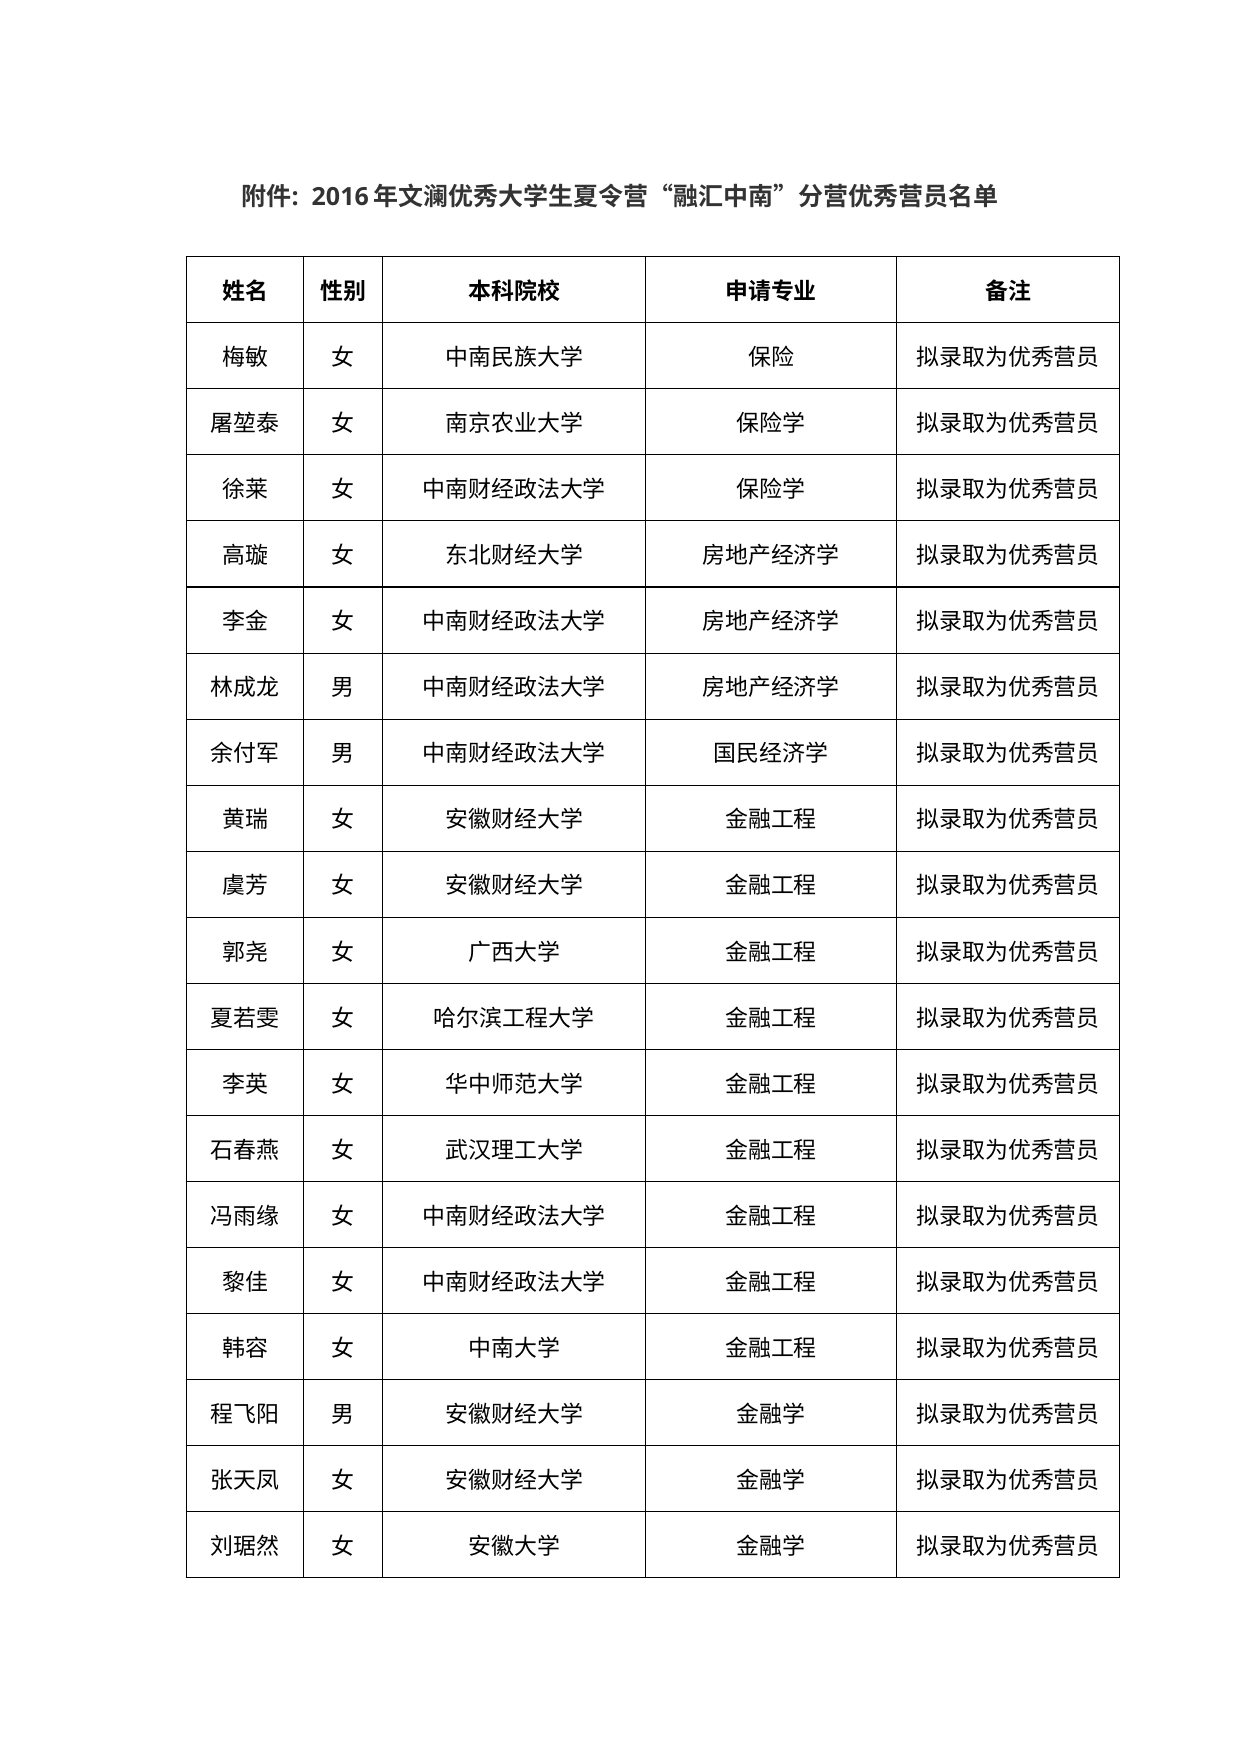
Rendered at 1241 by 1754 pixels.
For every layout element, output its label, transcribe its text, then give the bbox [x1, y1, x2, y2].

table_cell 女 [304, 984, 382, 1049]
table_cell 金融工程 [646, 1050, 896, 1115]
table_cell 安徽财经大学 [383, 1446, 645, 1511]
table_cell 虞芳 [187, 852, 303, 917]
table_cell 女 [304, 521, 382, 586]
table_cell 女 [304, 1182, 382, 1247]
table_cell 女 [304, 323, 382, 388]
table_cell 金融工程 [646, 1314, 896, 1379]
table_cell 中南大学 [383, 1314, 645, 1379]
table_cell 中南财经政法大学 [383, 1248, 645, 1313]
table_header 姓名 [187, 257, 303, 322]
table_cell 女 [304, 1050, 382, 1115]
table_cell 哈尔滨工程大学 [383, 984, 645, 1049]
table_cell 张天凤 [187, 1446, 303, 1511]
table_cell 女 [304, 389, 382, 454]
table_cell 保险 [646, 323, 896, 388]
table_cell 中南财经政法大学 [383, 588, 645, 652]
table_cell 金融工程 [646, 852, 896, 917]
table_cell 女 [304, 1512, 382, 1577]
table_header 性别 [304, 257, 382, 322]
table_cell 程飞阳 [187, 1380, 303, 1445]
table_cell 拟录取为优秀营员 [897, 1380, 1119, 1445]
table_cell 拟录取为优秀营员 [897, 720, 1119, 784]
table_cell 李英 [187, 1050, 303, 1115]
table_cell 中南民族大学 [383, 323, 645, 388]
table_cell 房地产经济学 [646, 654, 896, 718]
table_cell 金融学 [646, 1446, 896, 1511]
table_cell 男 [304, 1380, 382, 1445]
table_cell 房地产经济学 [646, 521, 896, 586]
table_cell 林成龙 [187, 654, 303, 718]
table_cell 华中师范大学 [383, 1050, 645, 1115]
table_cell 国民经济学 [646, 720, 896, 784]
table_cell 金融工程 [646, 984, 896, 1049]
table_cell 中南财经政法大学 [383, 1182, 645, 1247]
table_cell 拟录取为优秀营员 [897, 588, 1119, 652]
table_cell 女 [304, 1116, 382, 1181]
table_cell 保险学 [646, 455, 896, 520]
table_cell 拟录取为优秀营员 [897, 1314, 1119, 1379]
table_header 申请专业 [646, 257, 896, 322]
table_cell 拟录取为优秀营员 [897, 1446, 1119, 1511]
table_cell 男 [304, 720, 382, 784]
table_cell 冯雨缘 [187, 1182, 303, 1247]
table_cell 东北财经大学 [383, 521, 645, 586]
table_cell 南京农业大学 [383, 389, 645, 454]
table_cell 金融工程 [646, 786, 896, 851]
table_cell 拟录取为优秀营员 [897, 521, 1119, 586]
table_cell 金融学 [646, 1380, 896, 1445]
table_cell 黄瑞 [187, 786, 303, 851]
table_cell 中南财经政法大学 [383, 720, 645, 784]
table_cell 拟录取为优秀营员 [897, 918, 1119, 983]
table_header 备注 [897, 257, 1119, 322]
table_cell 保险学 [646, 389, 896, 454]
table_cell 黎佳 [187, 1248, 303, 1313]
table_cell 高璇 [187, 521, 303, 586]
table_cell 女 [304, 1248, 382, 1313]
table_cell 拟录取为优秀营员 [897, 654, 1119, 718]
table_cell 金融学 [646, 1512, 896, 1577]
table_cell 金融工程 [646, 1182, 896, 1247]
table_cell 金融工程 [646, 918, 896, 983]
table_cell 拟录取为优秀营员 [897, 1182, 1119, 1247]
table_cell 拟录取为优秀营员 [897, 786, 1119, 851]
table_cell 夏若雯 [187, 984, 303, 1049]
table_cell 安徽财经大学 [383, 786, 645, 851]
text 附件: 2016年文澜优秀大学生夏令营“融汇中南”分营优秀营员名单 [187, 162, 1053, 227]
table_cell 女 [304, 786, 382, 851]
table_cell 女 [304, 588, 382, 652]
table_cell 女 [304, 1446, 382, 1511]
table_cell 女 [304, 1314, 382, 1379]
table_cell 武汉理工大学 [383, 1116, 645, 1181]
table_cell 拟录取为优秀营员 [897, 984, 1119, 1049]
table_cell 女 [304, 455, 382, 520]
table_cell 金融工程 [646, 1248, 896, 1313]
table_cell 石春燕 [187, 1116, 303, 1181]
table_cell 拟录取为优秀营员 [897, 1248, 1119, 1313]
table_cell 拟录取为优秀营员 [897, 455, 1119, 520]
table_cell 金融工程 [646, 1116, 896, 1181]
table_cell 韩容 [187, 1314, 303, 1379]
table_cell 拟录取为优秀营员 [897, 323, 1119, 388]
table_header 本科院校 [383, 257, 645, 322]
table_cell 拟录取为优秀营员 [897, 1116, 1119, 1181]
table_cell 女 [304, 918, 382, 983]
table_cell 安徽财经大学 [383, 1380, 645, 1445]
table_cell 徐莱 [187, 455, 303, 520]
table_cell 女 [304, 852, 382, 917]
table_cell 中南财经政法大学 [383, 654, 645, 718]
table_cell 拟录取为优秀营员 [897, 1050, 1119, 1115]
table_cell 梅敏 [187, 323, 303, 388]
table_cell 余付军 [187, 720, 303, 784]
table_cell 安徽财经大学 [383, 852, 645, 917]
table_cell 拟录取为优秀营员 [897, 1512, 1119, 1577]
table_cell 郭尧 [187, 918, 303, 983]
table_cell 拟录取为优秀营员 [897, 852, 1119, 917]
table_cell 中南财经政法大学 [383, 455, 645, 520]
table_cell 拟录取为优秀营员 [897, 389, 1119, 454]
table_cell 屠堃泰 [187, 389, 303, 454]
table_cell 房地产经济学 [646, 588, 896, 652]
table_cell 李金 [187, 588, 303, 652]
table_cell 安徽大学 [383, 1512, 645, 1577]
table_cell 广西大学 [383, 918, 645, 983]
table_cell 刘琚然 [187, 1512, 303, 1577]
table_cell 男 [304, 654, 382, 718]
